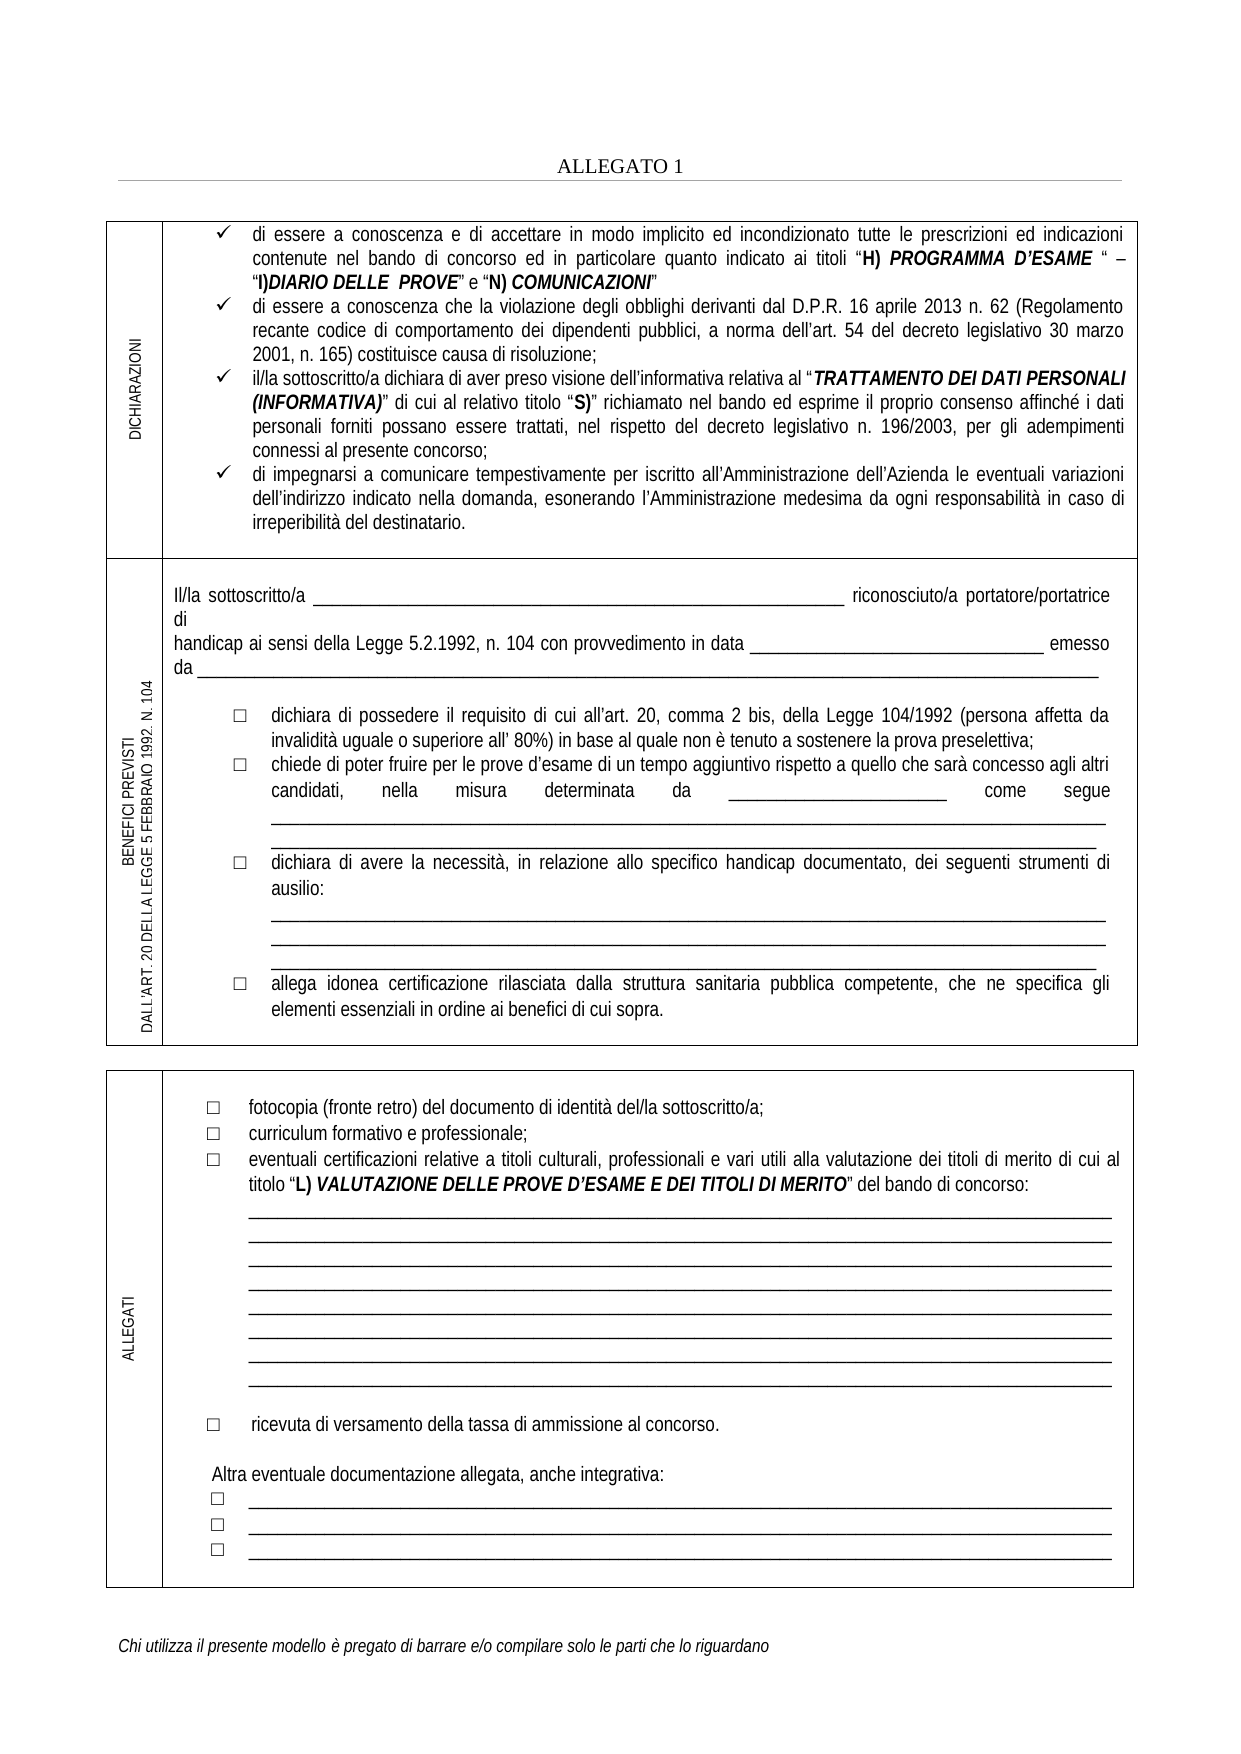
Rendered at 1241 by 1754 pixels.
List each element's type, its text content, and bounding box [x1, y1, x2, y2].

table_header fotocopia (fronte retro) del documento di identità del/la sottoscritto/a; curriculum formativo e professionale; eventuali certificazioni relative a titoli culturali, professionali e vari utili alla valutazione dei titoli di merito di cui al titolo “L) VALUTAZIONE DELLE PROVE D’ESAME E DEI TITOLI DI MERITO” del bando di concorso: ________________________________________________________________________________________________________________________________________________________________________________________________________________________________________________________________________________________________________________________________________________________________________________________________________________________________________________________________________________________________________________________________________________________________________________________________________________________________________________________________________________________________________________________________________________________ ricevuta di versamento della tassa di ammissione al concorso. Altra eventuale documentazione allegata, anche integrativa: ___________________________________________________________________________________________ ___________________________________________________________________________________________ ___________________________________________________________________________________________ [163, 1071, 1133, 1587]
table_header DICHIARAZIONI [107, 222, 162, 558]
table_header ALLEGATI [107, 1071, 162, 1587]
table_cell BENEFICI PREVISTI DALL’ART. 20 DELLA LEGGE 5 FEBBRAIO 1992, N. 104 [107, 559, 162, 1045]
table_cell Il/la sottoscritto/a ________________________________________________________ riconosciuto/a portatore/portatrice di handicap ai sensi della Legge 5.2.1992, n. 104 con provvedimento in data _______________________________ emesso da _______________________________________________________________________________________________ dichiara di possedere il requisito di cui all’art. 20, comma 2 bis, della Legge 104/1992 (persona affetta da invalidità uguale o superiore all’ 80%) in base al quale non è tenuto a sostenere la prova preselettiva; chiede di poter fruire per le prove d’esame di un tempo aggiuntivo rispetto a quello che sarà concesso agli altri candidati, nella misura determinata da _______________________ come segue _______________________________________________________________________________________________________________________________________________________________________________ dichiara di avere la necessità, in relazione allo specifico handicap documentato, dei seguenti strumenti di ausilio: _______________________________________________________________________________________________________________________________________________________________________________________________________________________________________________________________________ allega idonea certificazione rilasciata dalla struttura sanitaria pubblica competente, che ne specifica gli elementi essenziali in ordine ai benefici di cui sopra. [163, 559, 1137, 1045]
table_header di essere a conoscenza e di accettare in modo implicito ed incondizionato tutte le prescrizioni ed indicazioni contenute nel bando di concorso ed in particolare quanto indicato ai titoli “H) PROGRAMMA D’ESAME “ – “I)DIARIO DELLE PROVE” e “N) COMUNICAZIONI” di essere a conoscenza che la violazione degli obblighi derivanti dal D.P.R. 16 aprile 2013 n. 62 (Regolamento recante codice di comportamento dei dipendenti pubblici, a norma dell’art. 54 del decreto legislativo 30 marzo 2001, n. 165) costituisce causa di risoluzione; il/la sottoscritto/a dichiara di aver preso visione dell’informativa relativa al “TRATTAMENTO DEI DATI PERSONALI (INFORMATIVA)” di cui al relativo titolo “S)” richiamato nel bando ed esprime il proprio consenso affinché i dati personali forniti possano essere trattati, nel rispetto del decreto legislativo n. 196/2003, per gli adempimenti connessi al presente concorso; di impegnarsi a comunicare tempestivamente per iscritto all’Amministrazione dell’Azienda le eventuali variazioni dell’indirizzo indicato nella domanda, esonerando l’Amministrazione medesima da ogni responsabilità in caso di irreperibilità del destinatario. [163, 222, 1137, 558]
